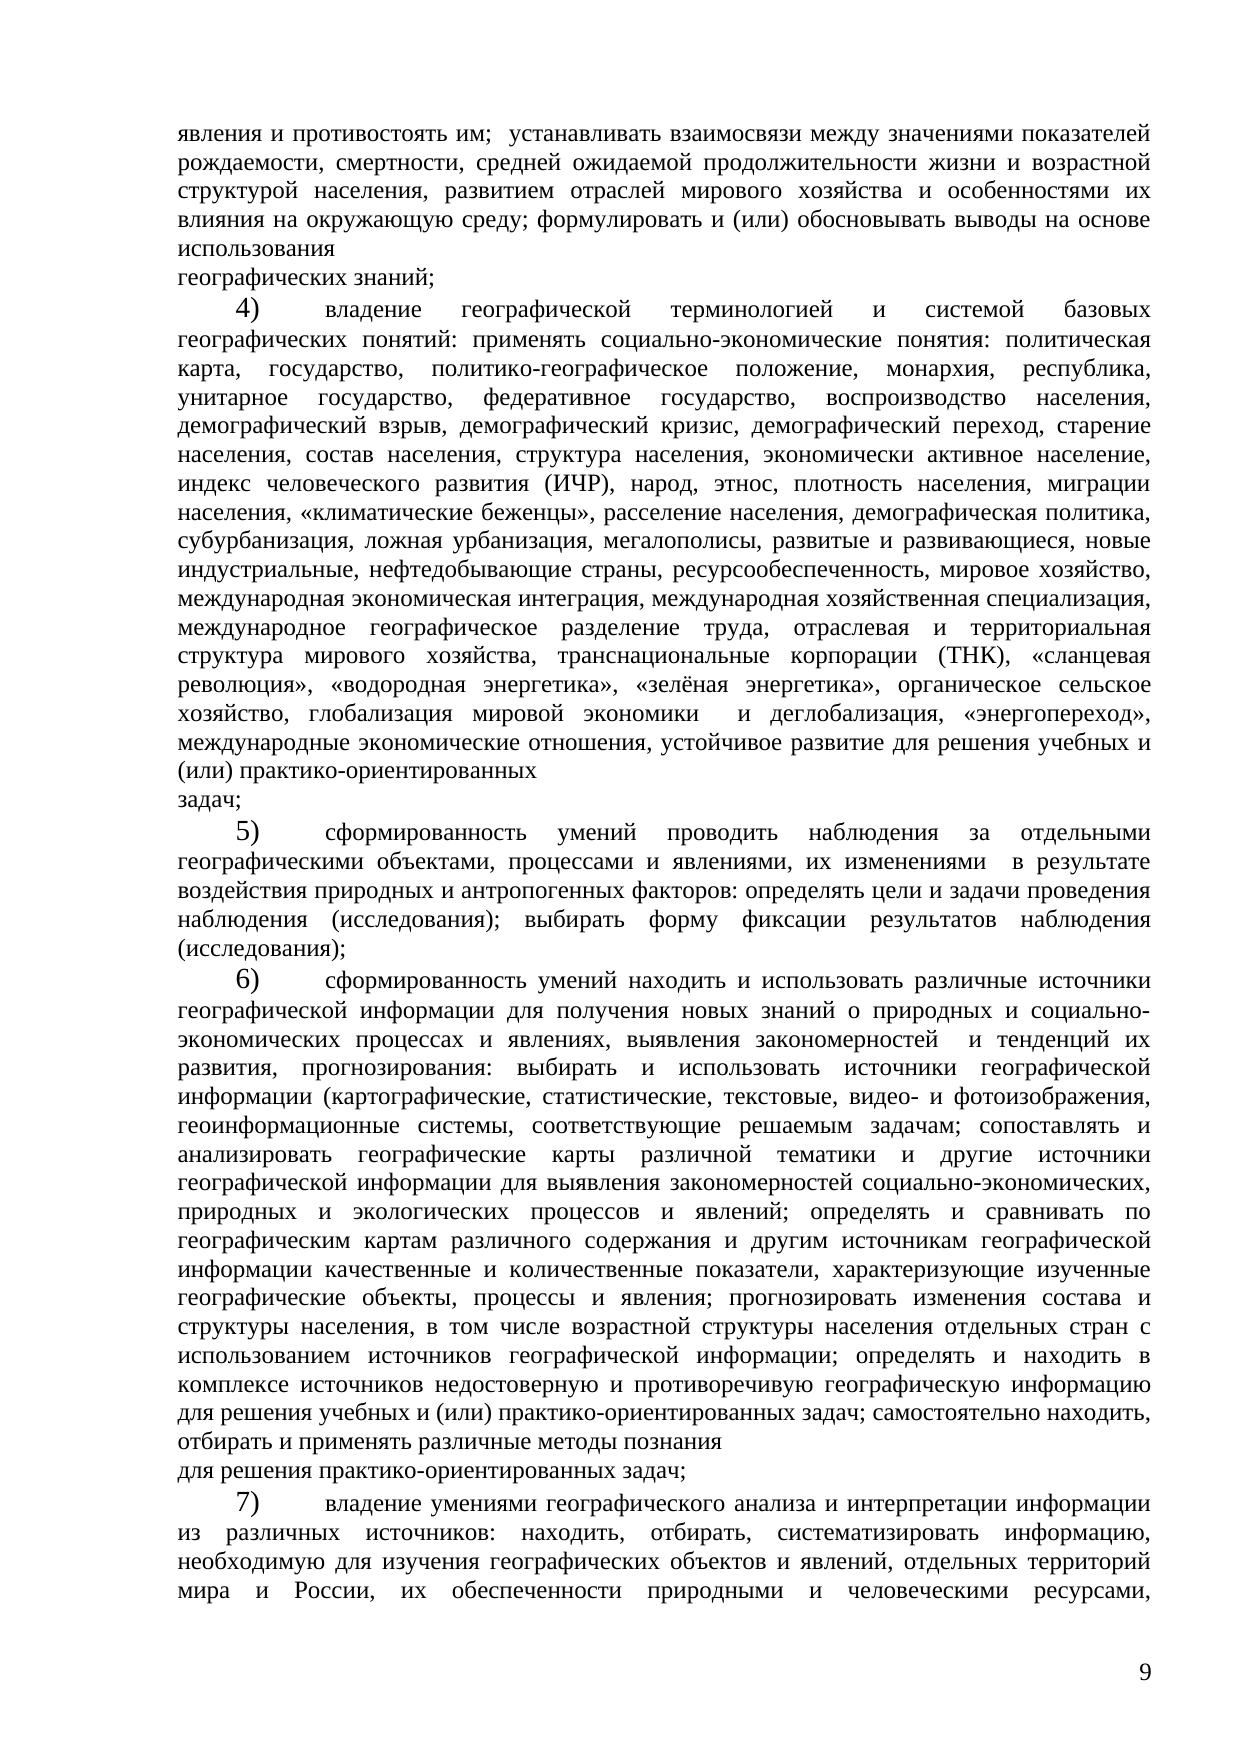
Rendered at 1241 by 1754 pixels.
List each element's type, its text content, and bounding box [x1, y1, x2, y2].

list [177, 1484, 1152, 1603]
list сформированность умений находить и использовать различные источники географической информации для получения новых знаний о природных и социально-экономических процессах и явлениях, выявления закономерностей и тенденций их развития, прогнозирования: выбирать и использовать источники географической информации (картографические, статистические, текстовые, видео- и фотоизображения, геоинформационные системы, соответствующие решаемым задачам; сопоставлять и анализировать географические карты различной тематики и другие источники географической информации для выявления закономерностей социально-экономических, природных и экологических процессов и явлений; определять и сравнивать по географическим картам различного содержания и другим источникам географической информации качественные и количественные показатели, характеризующие изученные географические объекты, процессы и явления; прогнозировать изменения состава и структуры населения, в том числе возрастной структуры населения отдельных стран с использованием источников географической информации; определять и находить в комплексе источников недостоверную и противоречивую географическую информацию для решения учебных и (или) практико-ориентированных задач; самостоятельно находить, отбирать и применять различные методы познания [177, 961, 1152, 1455]
text для решения практико-ориентированных задач; [177, 1455, 1152, 1484]
text задач; [177, 784, 1152, 813]
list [177, 118, 1152, 262]
text географических знаний; [177, 262, 1152, 291]
list сформированность умений проводить наблюдения за отдельными географическими объектами, процессами и явлениями, их изменениями в результате воздействия природных и антропогенных факторов: определять цели и задачи проведения наблюдения (исследования); выбирать форму фиксации результатов наблюдения (исследования); [177, 813, 1152, 961]
list владение географической терминологией и системой базовых географических понятий: применять социально-экономические понятия: политическая карта, государство, политико-географическое положение, монархия, республика, унитарное государство, федеративное государство, воспроизводство населения, демографический взрыв, демографический кризис, демографический переход, старение населения, состав населения, структура населения, экономически активное население, индекс человеческого развития (ИЧР), народ, этнос, плотность населения, миграции населения, «климатические беженцы», расселение населения, демографическая политика, субурбанизация, ложная урбанизация, мегалополисы, развитые и развивающиеся, новые индустриальные, нефтедобывающие страны, ресурсообеспеченность, мировое хозяйство, международная экономическая интеграция, международная хозяйственная специализация, международное географическое разделение труда, отраслевая и территориальная структура мирового хозяйства, транснациональные корпорации (ТНК), «сланцевая революция», «водородная энергетика», «зелёная энергетика», органическое сельское хозяйство, глобализация мировой экономики и деглобализация, «энергопереход», международные экономические отношения, устойчивое развитие для решения учебных и (или) практико-ориентированных [177, 291, 1152, 784]
